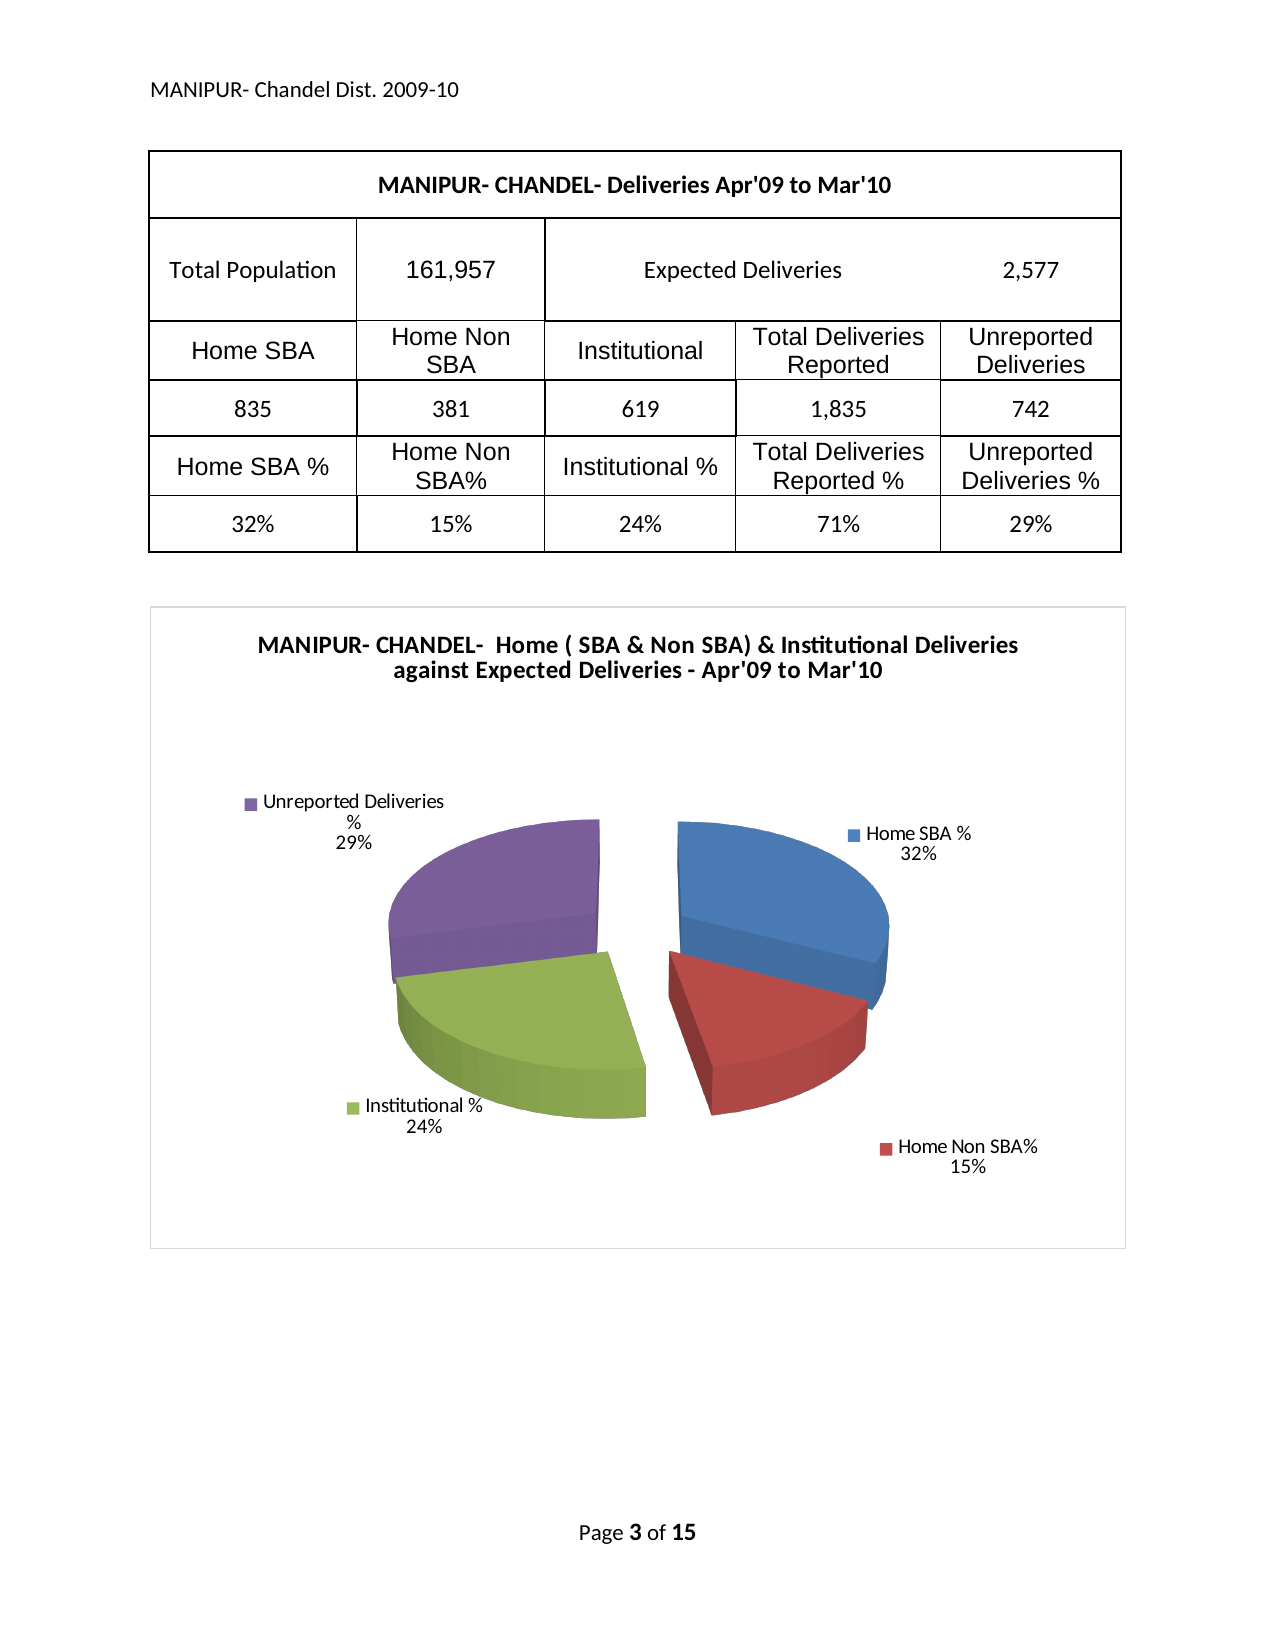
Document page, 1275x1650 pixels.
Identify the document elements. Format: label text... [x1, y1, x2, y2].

table_cell 15% [358, 496, 544, 551]
table_cell 835 [150, 381, 356, 435]
table_header MANIPUR- CHANDEL- Deliveries Apr'09 to Mar'10 [150, 152, 1120, 217]
table_cell 29% [941, 496, 1120, 551]
table_cell Unreported Deliveries [941, 322, 1120, 379]
table_cell 24% [545, 496, 735, 551]
table_cell 742 [941, 381, 1120, 435]
table_cell Unreported Deliveries % [941, 437, 1120, 495]
table_cell Home Non SBA [357, 321, 544, 379]
table_cell Total Deliveries Reported [736, 322, 940, 379]
table_cell Home SBA [150, 322, 356, 379]
table_cell Total Population [150, 219, 356, 319]
table_cell 1,835 [737, 380, 940, 435]
table_cell Institutional [545, 322, 735, 379]
table_cell Home SBA % [150, 437, 356, 495]
table_cell 32% [150, 496, 356, 551]
table_cell Institutional % [545, 437, 735, 495]
table_cell 381 [358, 381, 544, 435]
table_cell Total Deliveries Reported % [736, 436, 940, 495]
table_cell 71% [736, 496, 940, 551]
table_cell Home Non SBA% [357, 437, 544, 495]
table_cell Expected Deliveries [546, 219, 941, 319]
table_cell 2,577 [941, 219, 1120, 319]
table_cell 619 [546, 381, 735, 435]
table_cell 161,957 [357, 219, 544, 319]
